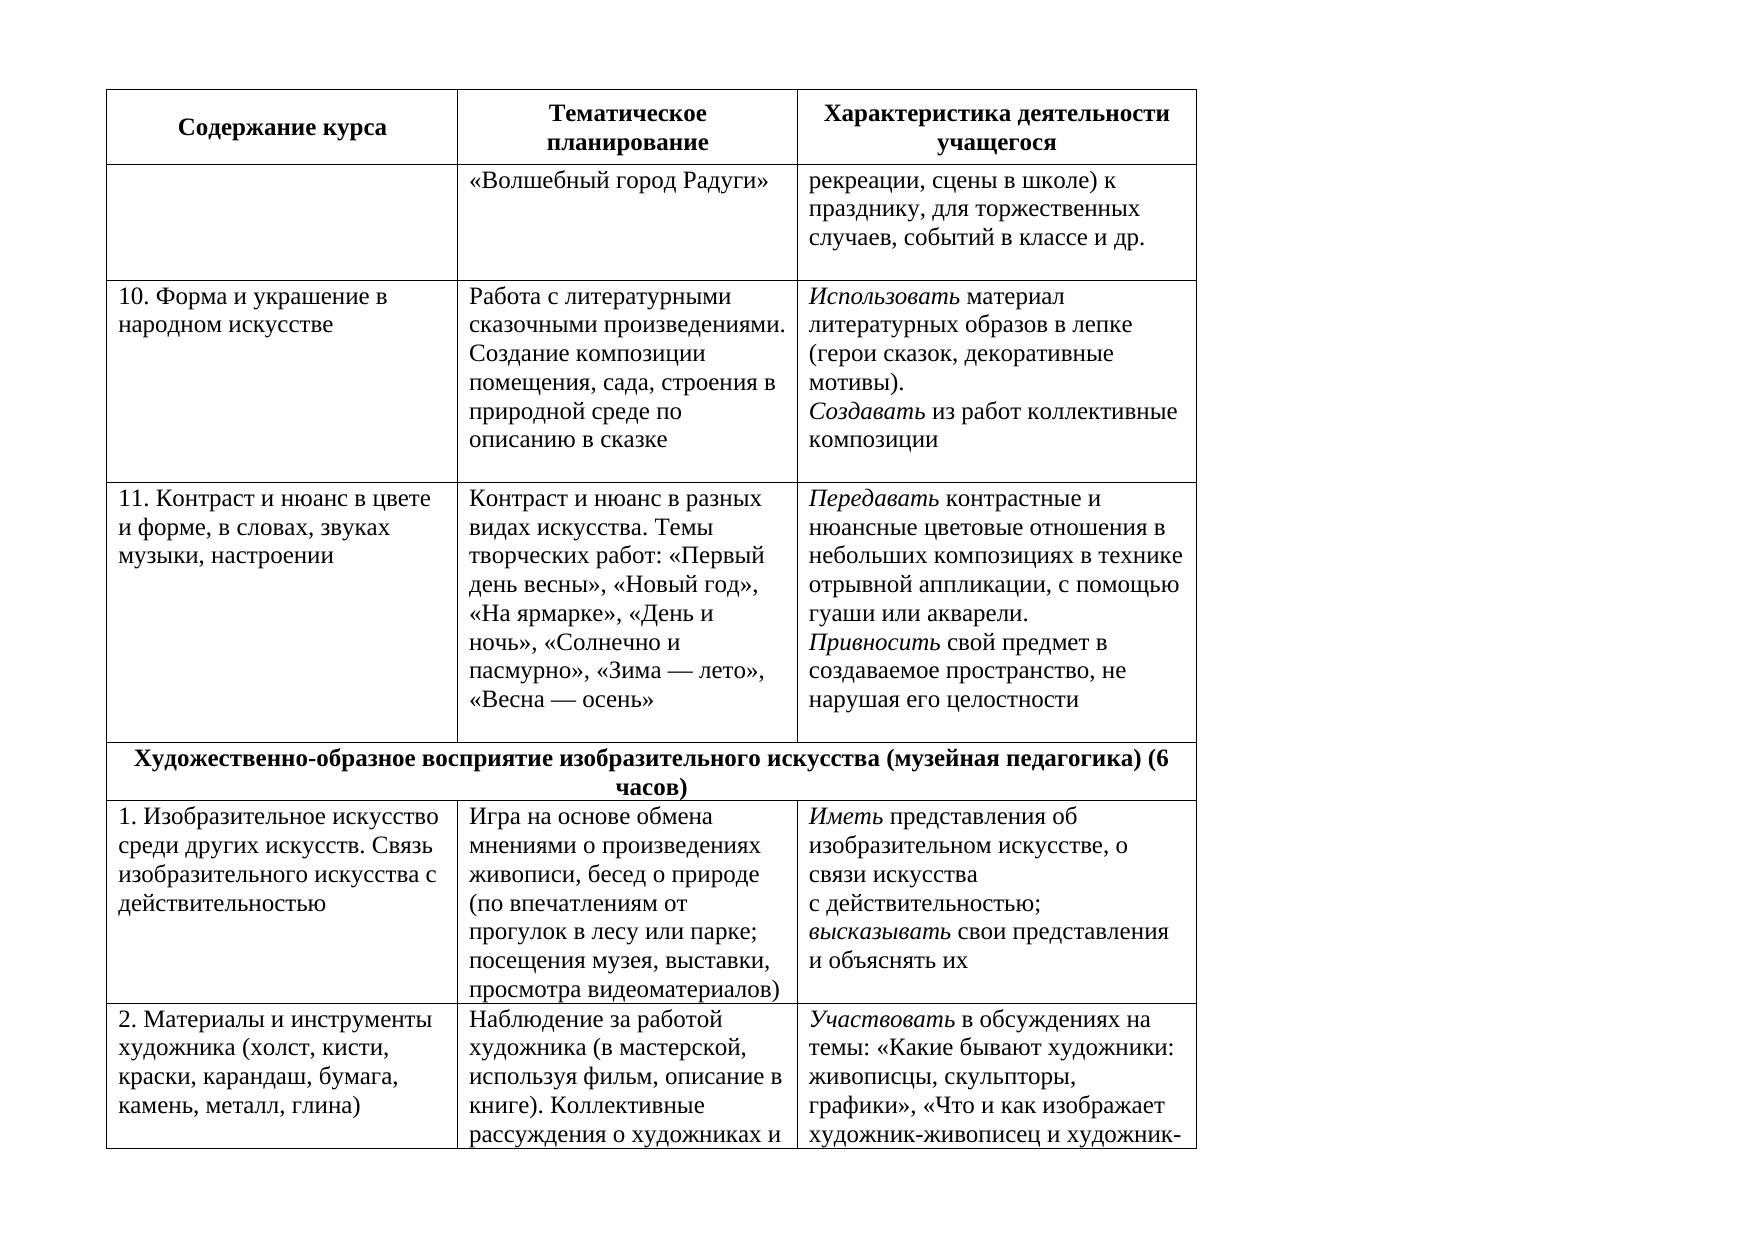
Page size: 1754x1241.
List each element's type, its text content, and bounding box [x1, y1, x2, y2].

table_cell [458, 165, 797, 280]
table_cell Контраст и нюанс в разных видах искусства. Темы творческих работ: «Первый день весны», «Новый год», «На ярмарке», «День и ночь», «Солнечно и пасмурно», «Зима — лето», «Весна — осень» [458, 483, 797, 742]
table_header Содержание курса [107, 90, 457, 164]
table_header Тематическое планирование [458, 90, 797, 164]
table_cell 1. Изобразительное искусство среди других искусств. Связь изобразительного искусства с действительностью [107, 801, 457, 1003]
table_cell Передавать контрастные и нюансные цветовые отношения в небольших композициях в технике отрывной аппликации, с помощью гуаши или акварели. Привносить свой предмет в создаваемое пространство, не нарушая его целостности [798, 483, 1196, 742]
table_cell Работа с литературными сказочными произведениями. Создание композиции помещения, сада, строения в природной среде по описанию в сказке [458, 281, 797, 482]
table_cell Художественно-образное восприятие изобразительного искусства (музейная педагогика) (6 часов) [107, 743, 1196, 800]
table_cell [458, 1004, 797, 1147]
table_cell Использовать материал литературных образов в лепке (герои сказок, декоративные мотивы). Создавать из работ коллективные композиции [798, 281, 1196, 482]
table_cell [798, 1004, 1196, 1147]
table_cell Иметь представления об изобразительном искусстве, о связи искусства с действительностью; высказывать свои представления и объяснять их [798, 801, 1196, 1003]
table_cell 10. Форма и украшение в народном искусстве [107, 281, 457, 482]
table_cell 11. Контраст и нюанс в цвете и форме, в словах, звуках музыки, настроении [107, 483, 457, 742]
table_cell Игра на основе обмена мнениями о произведениях живописи, бесед о природе (по впечатлениям от прогулок в лесу или парке; посещения музея, выставки, просмотра видеоматериалов) [458, 801, 797, 1003]
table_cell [107, 1004, 457, 1147]
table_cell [798, 165, 1196, 280]
table_header Характеристика деятельности учащегося [798, 90, 1196, 164]
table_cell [107, 165, 457, 280]
